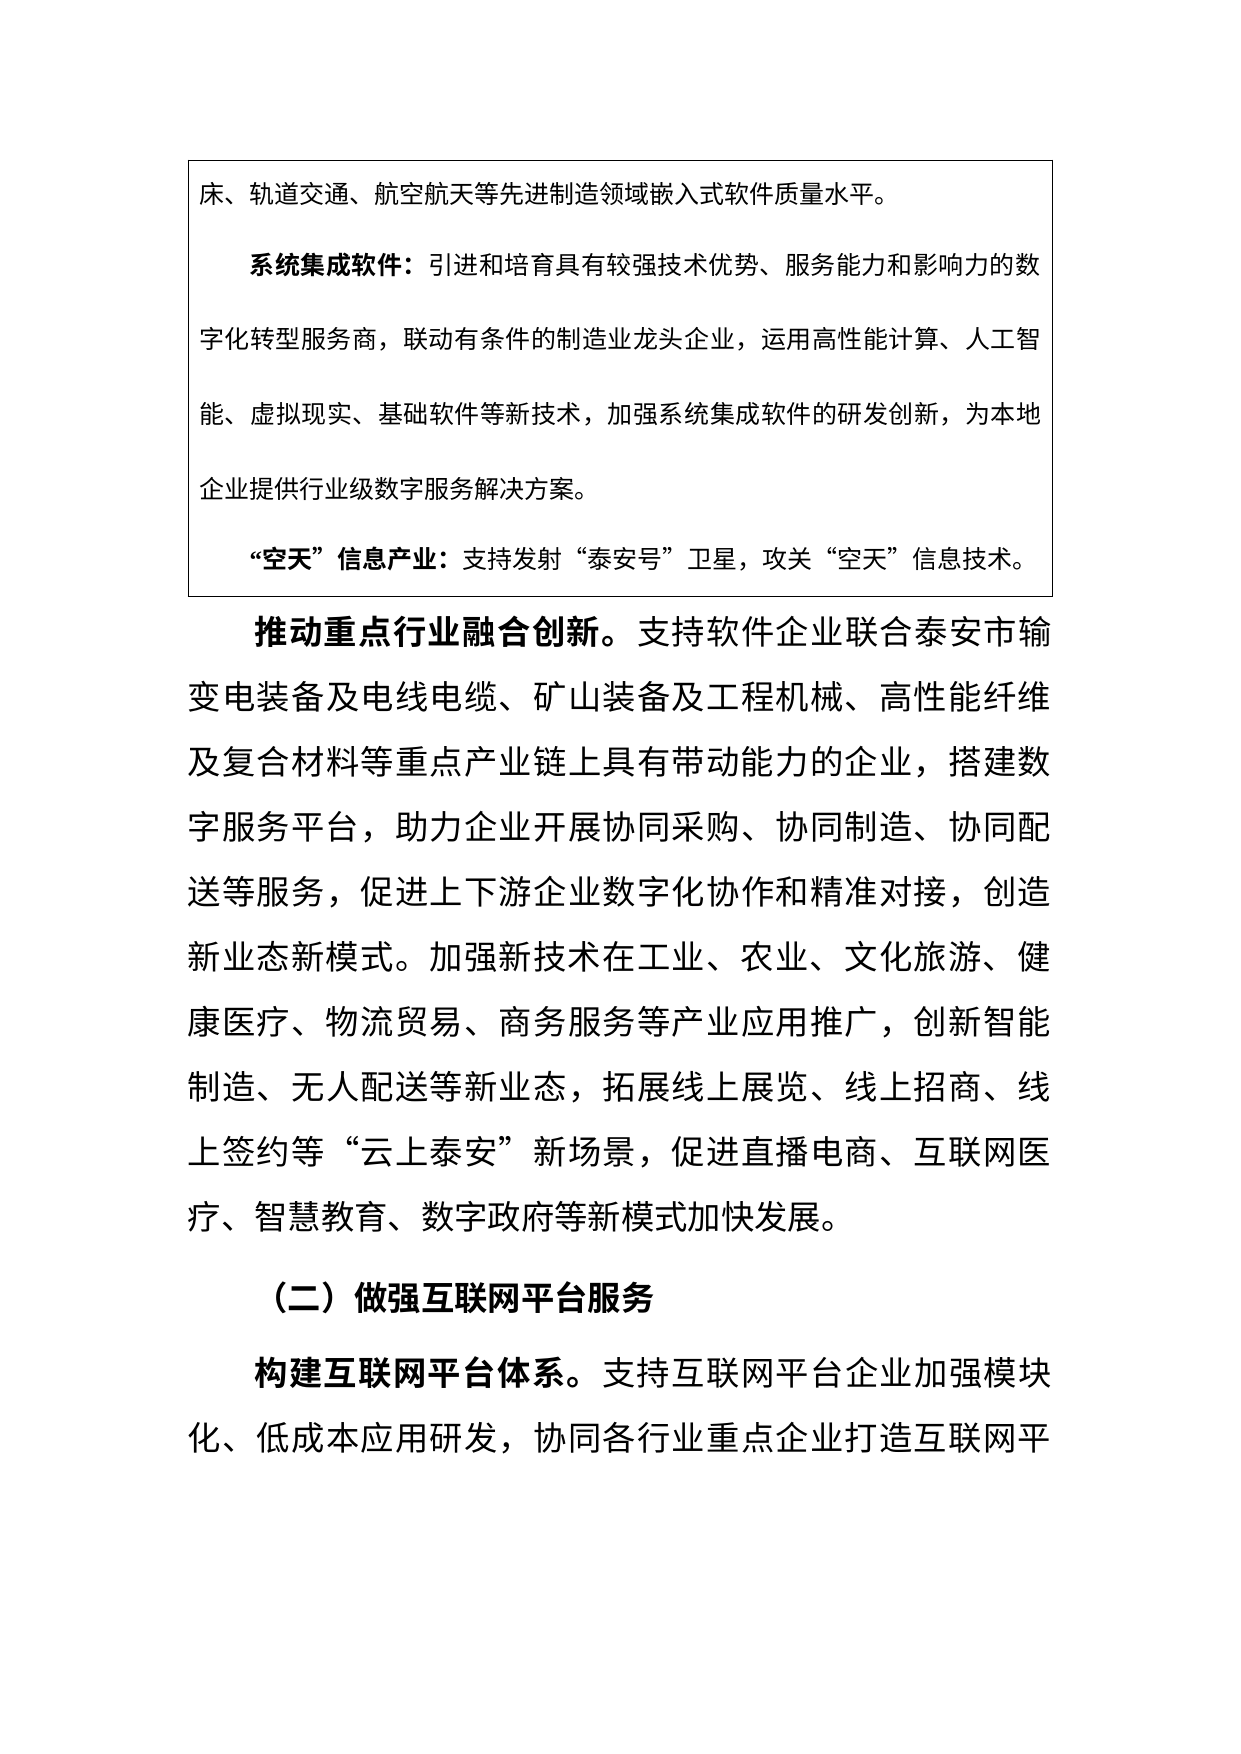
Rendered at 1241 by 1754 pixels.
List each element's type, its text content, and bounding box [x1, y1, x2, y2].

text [187, 1338, 1053, 1468]
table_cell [189, 161, 1052, 596]
text 推动重点行业融合创新。支持软件企业联合泰安市输变电装备及电线电缆、矿山装备及工程机械、高性能纤维及复合材料等重点产业链上具有带动能力的企业，搭建数字服务平台，助力企业开展协同采购、协同制造、协同配送等服务，促进上下游企业数字化协作和精准对接，创造新业态新模式。加强新技术在工业、农业、文化旅游、健康医疗、物流贸易、商务服务等产业应用推广，创新智能制造、无人配送等新业态，拓展线上展览、线上招商、线上签约等“云上泰安”新场景，促进直播电商、互联网医疗、智慧教育、数字政府等新模式加快发展。 [187, 597, 1053, 1247]
subtitle （二）做强互联网平台服务 [187, 1263, 1053, 1322]
